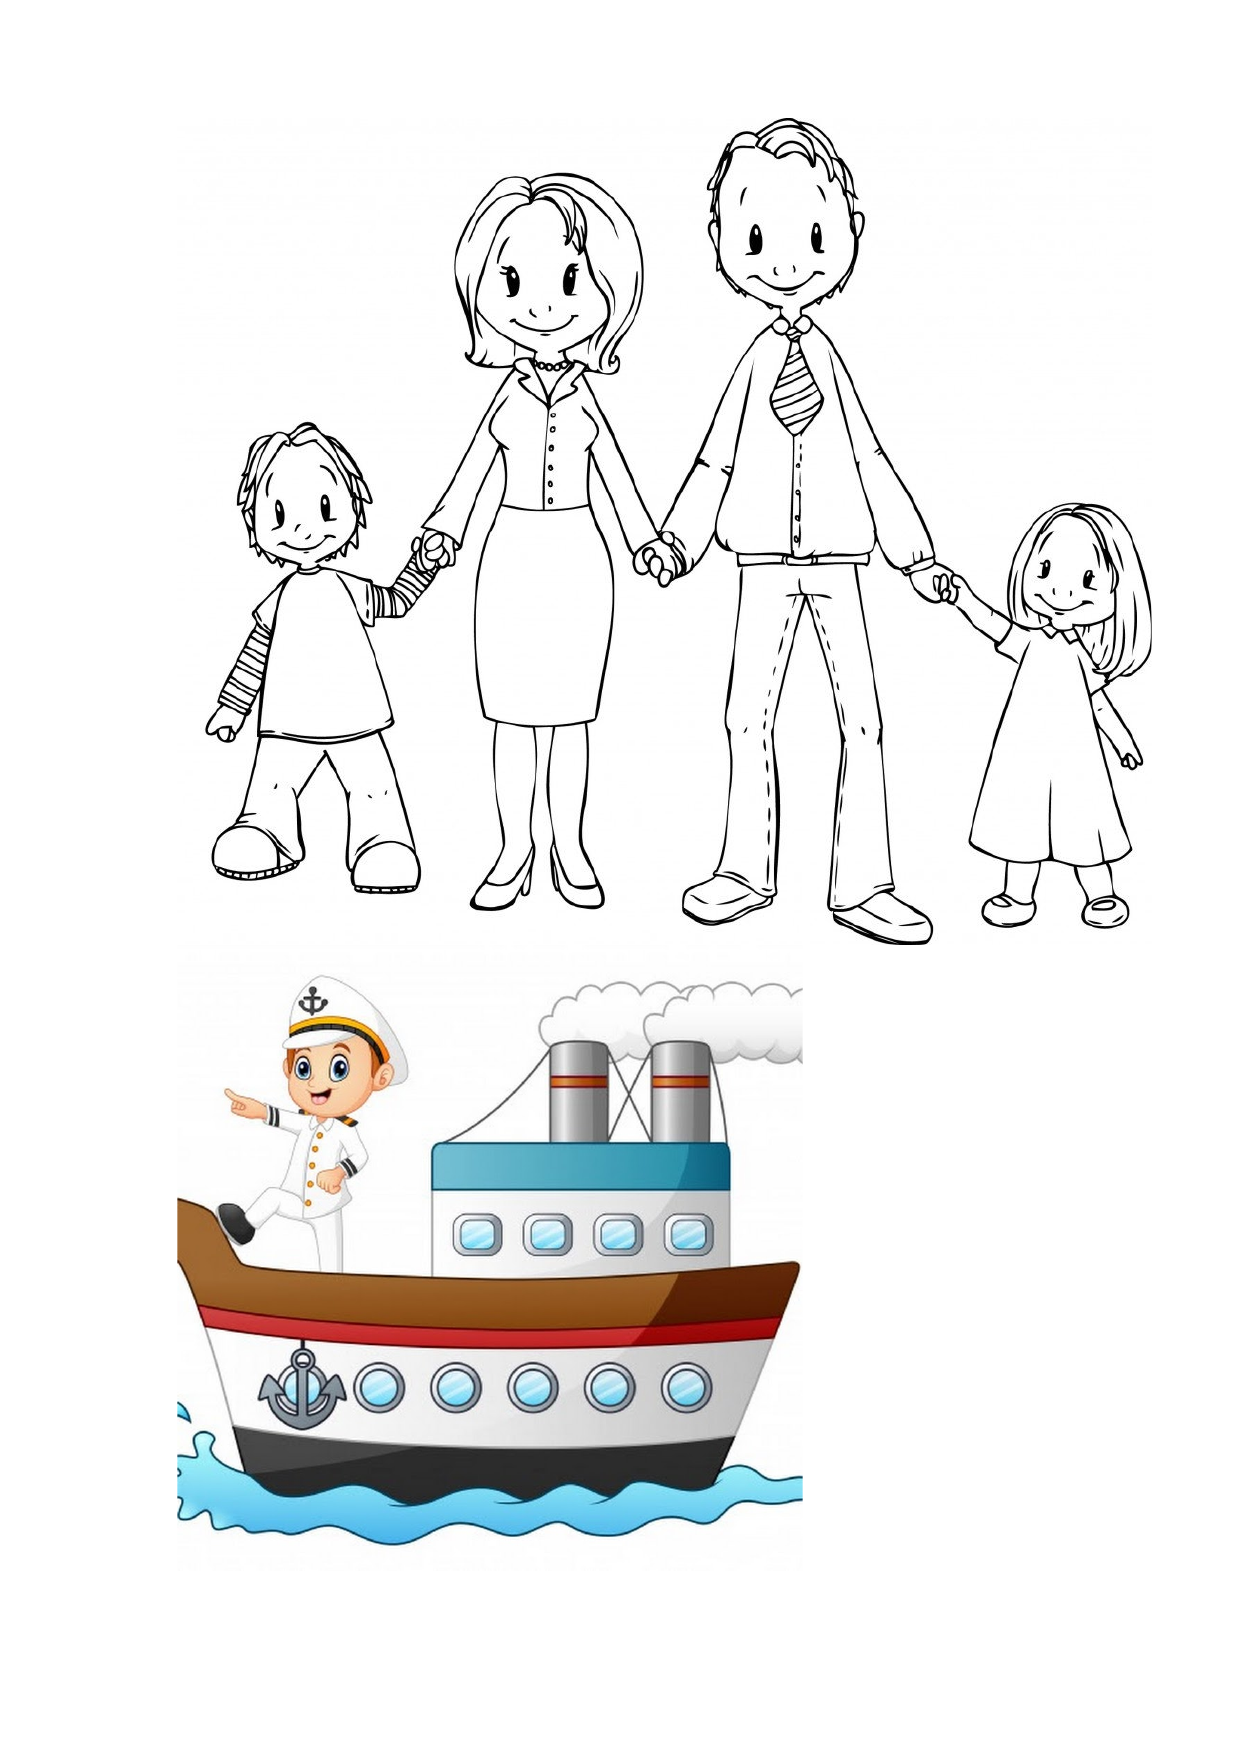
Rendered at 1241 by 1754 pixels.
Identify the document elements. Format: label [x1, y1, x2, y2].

picture [177, 118, 1152, 1571]
